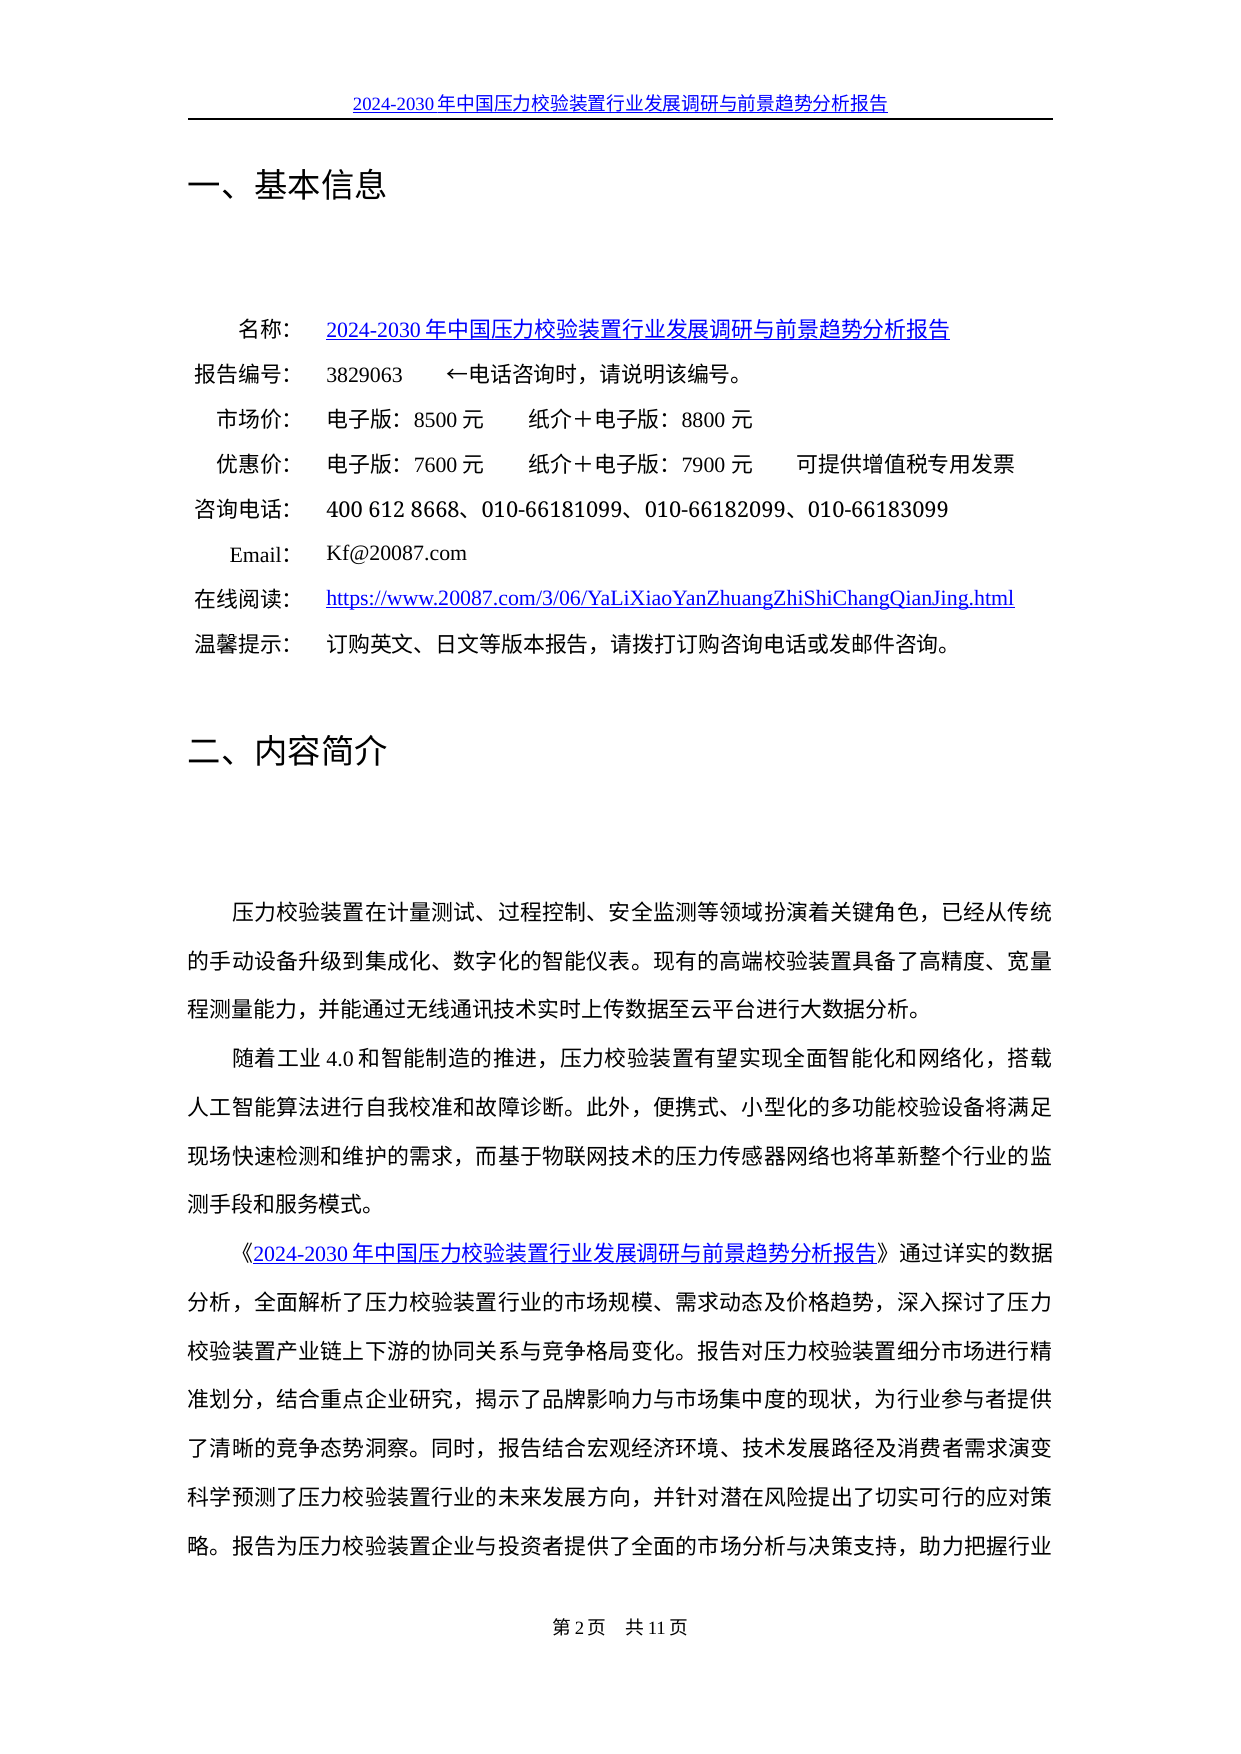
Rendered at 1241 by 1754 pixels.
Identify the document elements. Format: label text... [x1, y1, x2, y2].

table_cell 订购英文、日文等版本报告，请拨打订购咨询电话或发邮件咨询。 [315, 627, 1073, 672]
table_cell [315, 582, 1073, 627]
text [187, 894, 1053, 1561]
table_cell 温馨提示： [167, 627, 315, 672]
table_cell 400 612 8668、010-66181099、010-66182099、010-66183099 [315, 492, 1073, 537]
table_cell 3829063 ←电话咨询时，请说明该编号。 [315, 357, 1073, 402]
table_cell 报告编号： [167, 357, 315, 402]
title 一、基本信息 [187, 150, 1053, 215]
table_cell 电子版：7600 元 纸介＋电子版：7900 元 可提供增值税专用发票 [315, 447, 1073, 492]
title 二、内容简介 [187, 717, 1053, 782]
table_cell 电子版：8500 元 纸介＋电子版：8800 元 [315, 402, 1073, 447]
table_cell 优惠价： [167, 447, 315, 492]
table_cell Kf@20087.com [315, 537, 1073, 582]
table_header 名称： [167, 312, 315, 357]
table_cell 在线阅读： [167, 582, 315, 627]
table_cell Email： [167, 537, 315, 582]
table_header 2024-2030年中国压力校验装置行业发展调研与前景趋势分析报告 [315, 312, 1073, 357]
table_cell 市场价： [167, 402, 315, 447]
table_cell 咨询电话： [167, 492, 315, 537]
